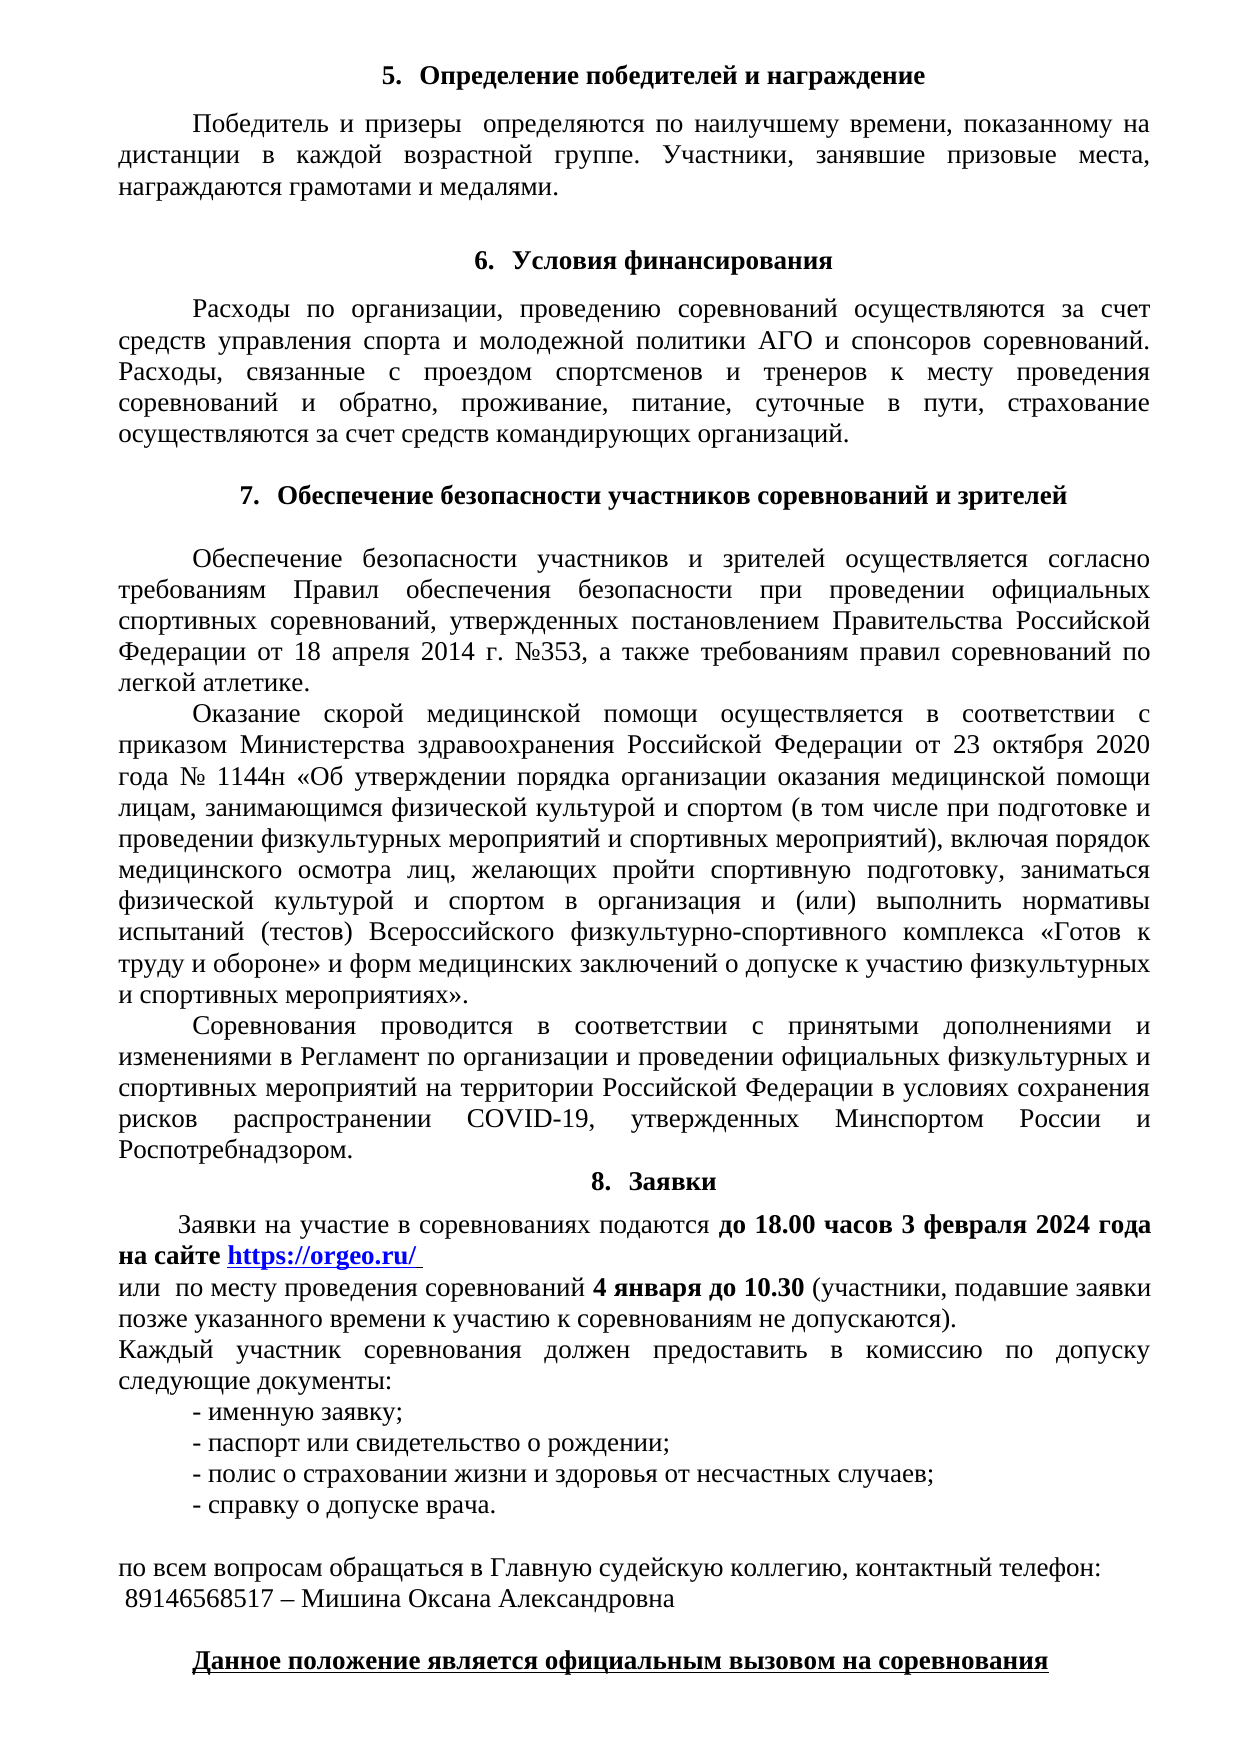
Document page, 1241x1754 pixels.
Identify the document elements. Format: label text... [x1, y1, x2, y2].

list Соревнования проводится в соответствии с принятыми дополнениями и изменениями в Регламент по организации и проведении официальных физкультурных и спортивных мероприятий на территории Российской Федерации в условиях сохранения рисков распространении COVID-19, утвержденных Минспортом России и Роспотребнадзором. [118, 1009, 1152, 1165]
list Условия финансирования [156, 244, 1152, 276]
list Обеспечение безопасности участников и зрителей осуществляется согласно требованиям Правил обеспечения безопасности при проведении официальных спортивных соревнований, утвержденных постановлением Правительства Российской Федерации от 18 апреля 2014 г. №353, а также требованиям правил соревнований по легкой атлетике. [118, 542, 1152, 697]
text - паспорт или свидетельство о рождении; [118, 1426, 1152, 1457]
text по всем вопросам обращаться в Главную судейскую коллегию, контактный телефон: [118, 1551, 1152, 1582]
text Заявки на участие в соревнованиях подаются до 18.00 часов 3 февраля 2024 года на сайте https://orgeo.ru/ [118, 1208, 1152, 1271]
text - именную заявку; [118, 1395, 1152, 1426]
list Заявки [156, 1165, 1152, 1196]
text Расходы по организации, проведению соревнований осуществляются за счет средств управления спорта и молодежной политики АГО и спонсоров соревнований. Расходы, связанные с проездом спортсменов и тренеров к месту проведения соревнований и обратно, проживание, питание, суточные в пути, страхование осуществляются за счет средств командирующих организаций. [118, 293, 1152, 448]
text или по месту проведения соревнований 4 января до 10.30 (участники, подавшие заявки позже указанного времени к участию к соревнованиям не допускаются). [118, 1271, 1152, 1333]
list Оказание скорой медицинской помощи осуществляется в соответствии с приказом Министерства здравоохранения Российской Федерации от 23 октября 2020 года № 1144н «Об утверждении порядка организации оказания медицинской помощи лицам, занимающимся физической культурой и спортом (в том числе при подготовке и проведении физкультурных мероприятий и спортивных мероприятий), включая порядок медицинского осмотра лиц, желающих пройти спортивную подготовку, заниматься физической культурой и спортом в организация и (или) выполнить нормативы испытаний (тестов) Всероссийского физкультурно-спортивного комплекса «Готов к труду и обороне» и форм медицинских заключений о допуске к участию физкультурных и спортивных мероприятиях». [118, 697, 1152, 1009]
text 89146568517 – Мишина Оксана Александровна [118, 1582, 1152, 1613]
text Каждый участник соревнования должен предоставить в комиссию по допуску следующие документы: [118, 1333, 1152, 1395]
list Определение победителей и награждение [156, 59, 1152, 90]
text Победитель и призеры определяются по наилучшему времени, показанному на дистанции в каждой возрастной группе. Участники, занявшие призовые места, награждаются грамотами и медалями. [118, 107, 1152, 201]
list Обеспечение безопасности участников соревнований и зрителей [156, 479, 1152, 511]
text - полис о страховании жизни и здоровья от несчастных случаев; [118, 1457, 1152, 1489]
text Данное положение является официальным вызовом на соревнования [118, 1644, 1152, 1676]
text - справку о допуске врача. [118, 1489, 1152, 1520]
